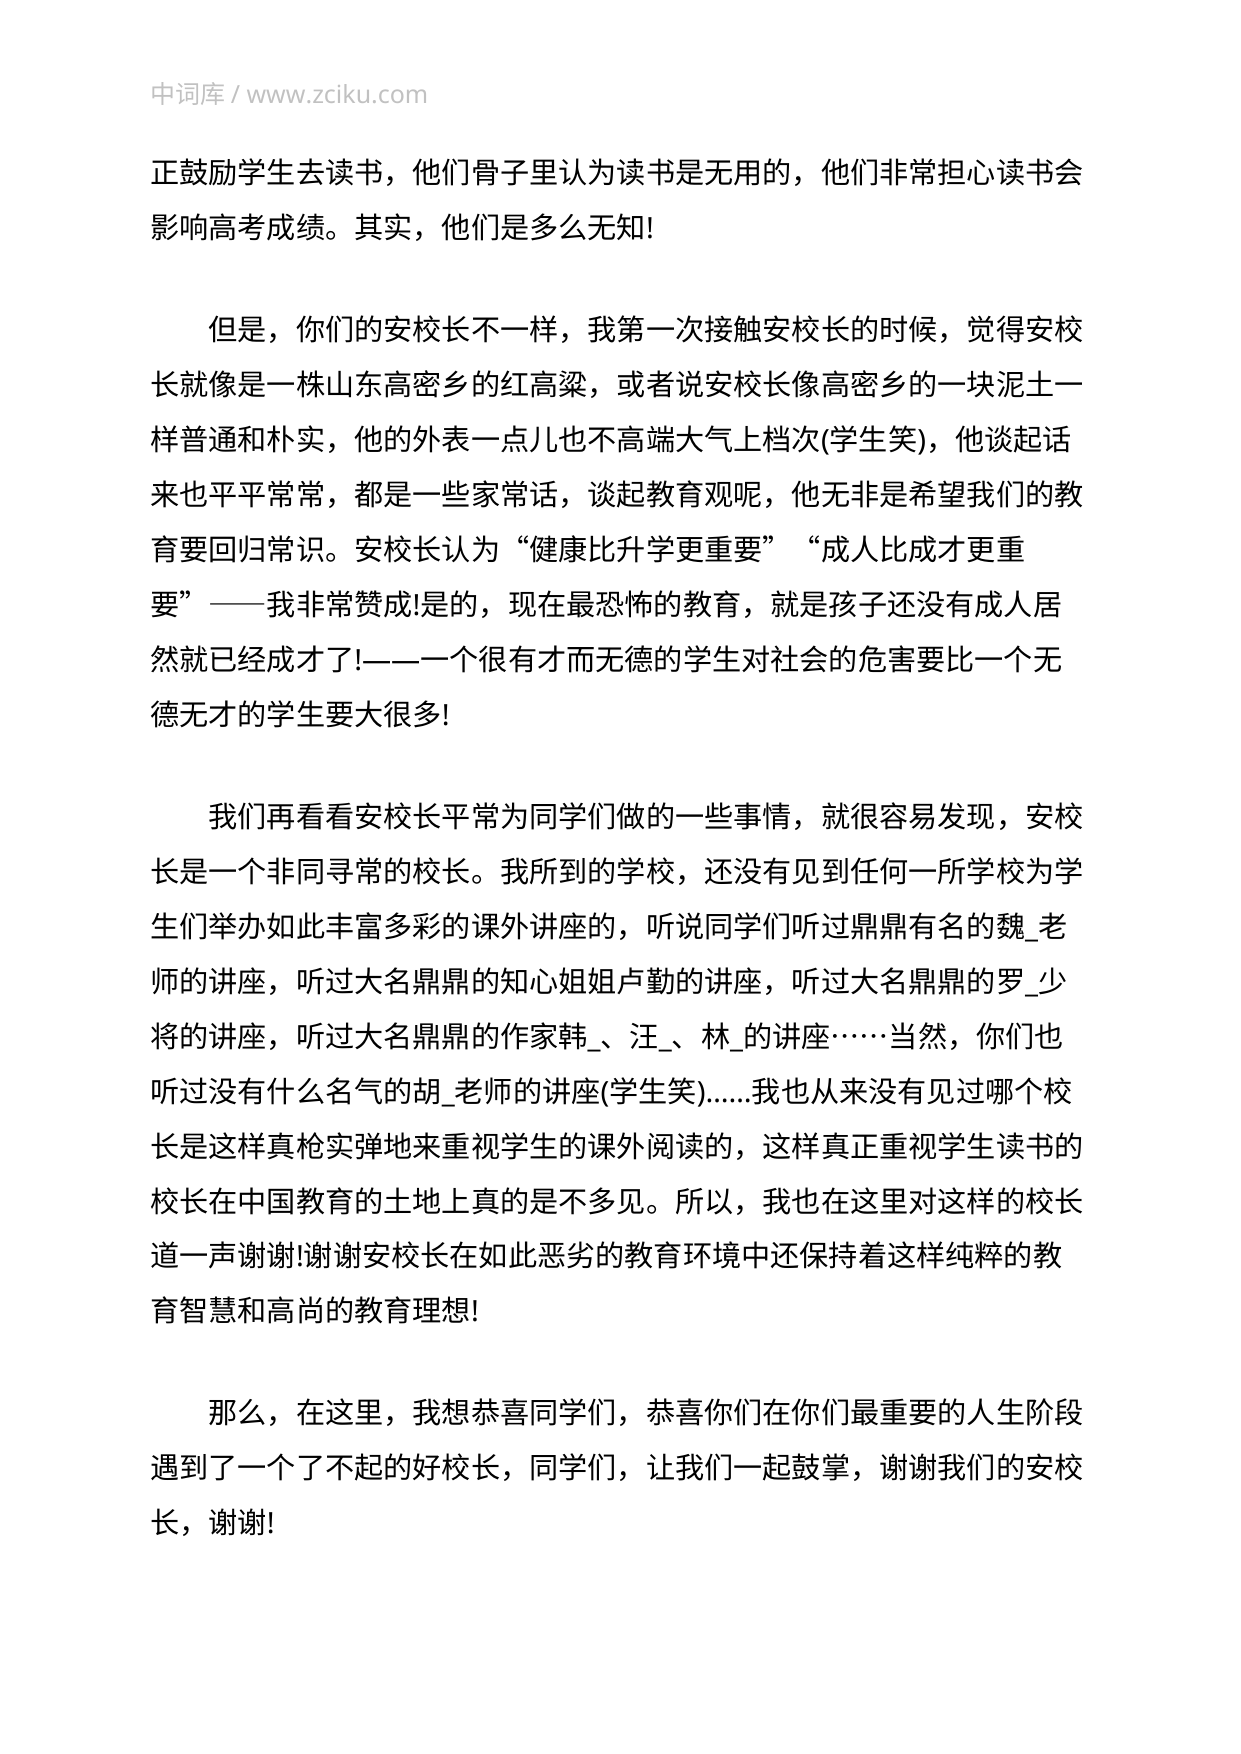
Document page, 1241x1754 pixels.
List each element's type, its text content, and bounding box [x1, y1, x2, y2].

text 我们再看看安校长平常为同学们做的一些事情，就很容易发现，安校长是一个非同寻常的校长。我所到的学校，还没有见到任何一所学校为学生们举办如此丰富多彩的课外讲座的，听说同学们听过鼎鼎有名的魏_老师的讲座，听过大名鼎鼎的知心姐姐卢勤的讲座，听过大名鼎鼎的罗_少将的讲座，听过大名鼎鼎的作家韩_、汪_、林_的讲座……当然，你们也听过没有什么名气的胡_老师的讲座(学生笑)……我也从来没有见过哪个校长是这样真枪实弹地来重视学生的课外阅读的，这样真正重视学生读书的校长在中国教育的土地上真的是不多见。所以，我也在这里对这样的校长道一声谢谢!谢谢安校长在如此恶劣的教育环境中还保持着这样纯粹的教育智慧和高尚的教育理想! [150, 793, 1090, 1330]
text 那么，在这里，我想恭喜同学们，恭喜你们在你们最重要的人生阶段遇到了一个了不起的好校长，同学们，让我们一起鼓掌，谢谢我们的安校长，谢谢! [150, 1390, 1090, 1542]
text 但是，你们的安校长不一样，我第一次接触安校长的时候，觉得安校长就像是一株山东高密乡的红高粱，或者说安校长像高密乡的一块泥土一样普通和朴实，他的外表一点儿也不高端大气上档次(学生笑)，他谈起话来也平平常常，都是一些家常话，谈起教育观呢，他无非是希望我们的教育要回归常识。安校长认为“健康比升学更重要”“成人比成才更重要”――我非常赞成!是的，现在最恐怖的教育，就是孩子还没有成人居然就已经成才了!――一个很有才而无德的学生对社会的危害要比一个无德无才的学生要大很多! [150, 307, 1090, 734]
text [150, 150, 1090, 247]
